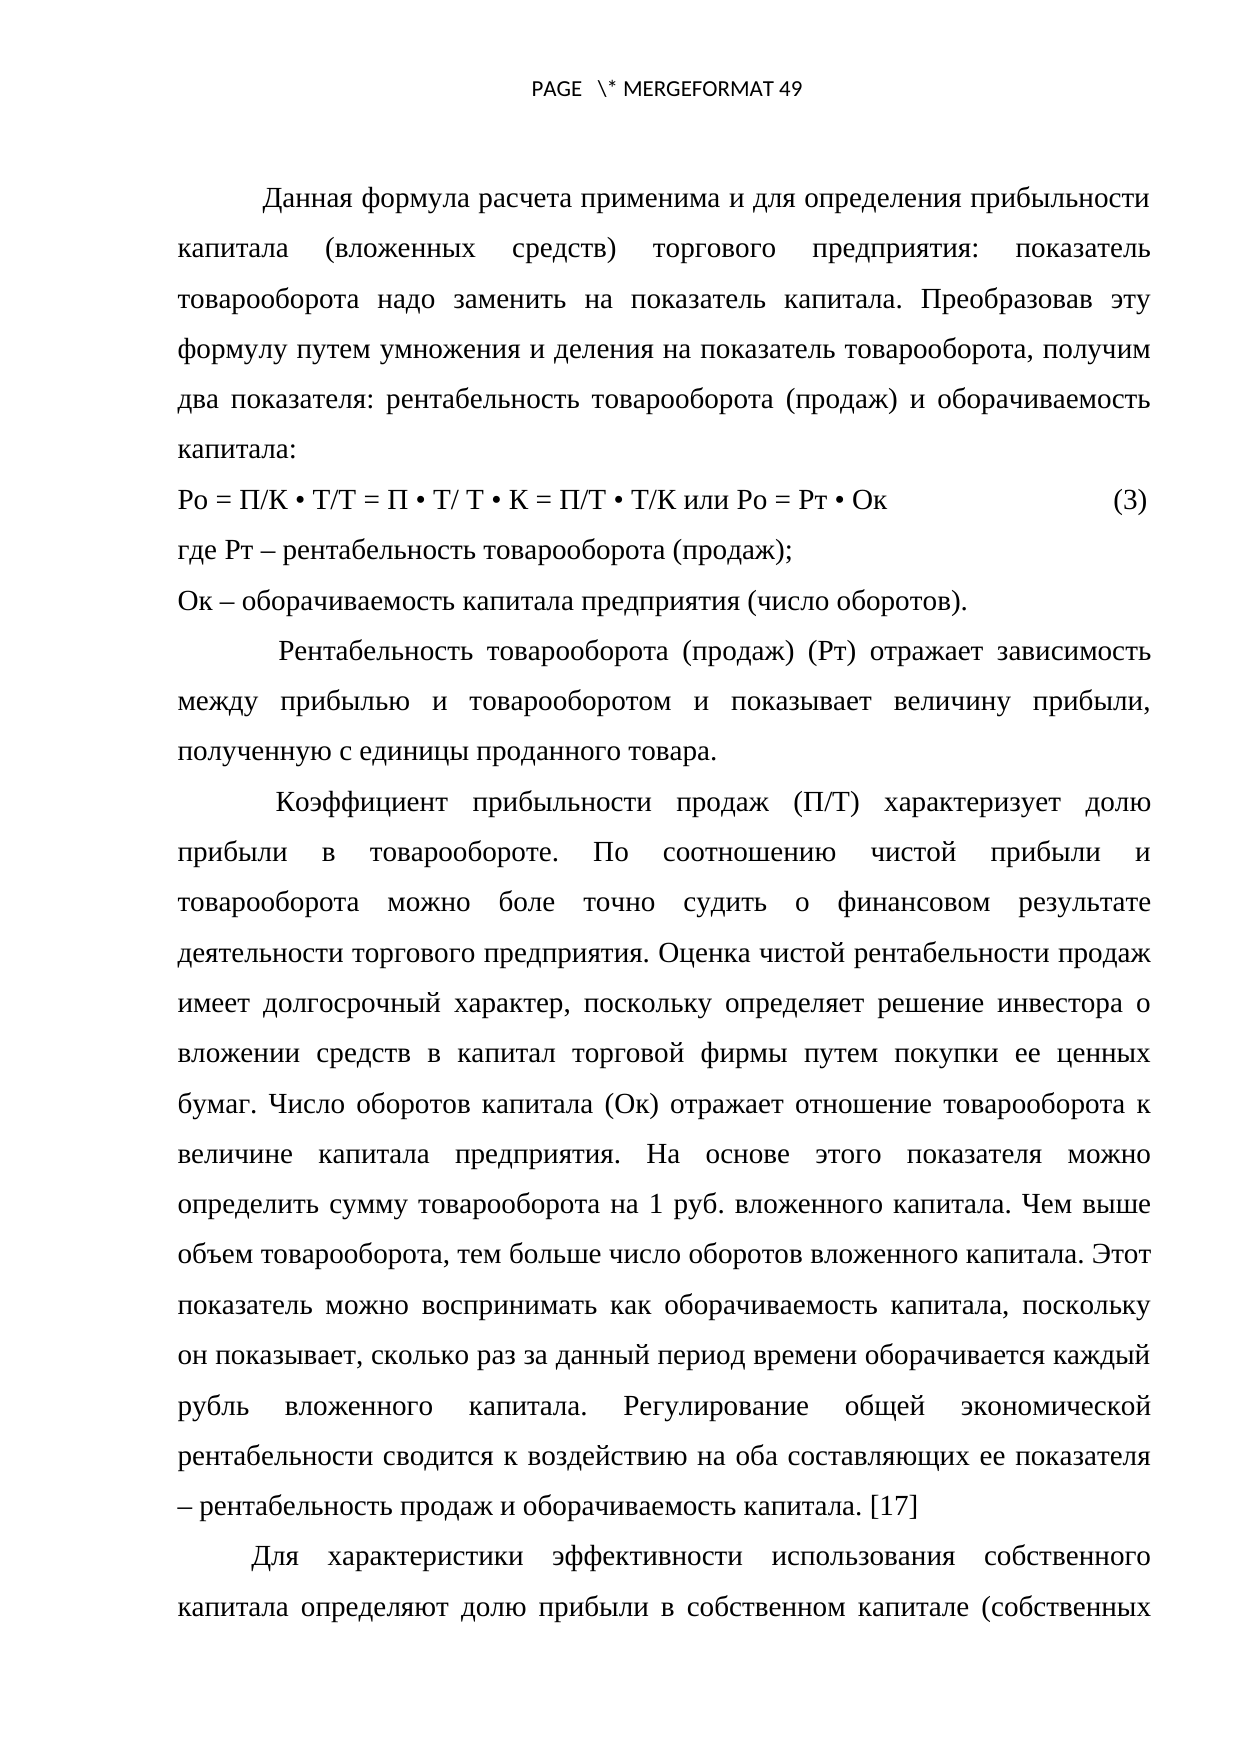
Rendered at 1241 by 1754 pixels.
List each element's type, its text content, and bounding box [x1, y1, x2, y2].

text Рο = П/К • Т/Т = П • Т/ Т • К = П/Т • Т/К или Рο = Рт • Ок (3) [177, 482, 1152, 516]
text где Рт – рентабельность товарооборота (продаж); Ок – оборачиваемость капитала предприятия (число оборотов). [177, 532, 1152, 616]
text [177, 1538, 1152, 1622]
text Данная формула расчета применима и для определения прибыльности капитала (вложенных средств) торгового предприятия: показатель товарооборота надо заменить на показатель капитала. Преобразовав эту формулу путем умножения и деления на показатель товарооборота, получим два показателя: рентабельность товарооборота (продаж) и оборачиваемость капитала: [177, 130, 1152, 465]
text Коэффициент прибыльности продаж (П/Т) характеризует долю прибыли в товарообороте. По соотношению чистой прибыли и товарооборота можно боле точно судить о финансовом результате деятельности торгового предприятия. Оценка чистой рентабельности продаж имеет долгосрочный характер, поскольку определяет решение инвестора о вложении средств в капитал торговой фирмы путем покупки ее ценных бумаг. Число оборотов капитала (Ок) отражает отношение товарооборота к величине капитала предприятия. На основе этого показателя можно определить сумму товарооборота на 1 руб. вложенного капитала. Чем выше объем товарооборота, тем больше число оборотов вложенного капитала. Этот показатель можно воспринимать как оборачиваемость капитала, поскольку он показывает, сколько раз за данный период времени оборачивается каждый рубль вложенного капитала. Регулирование общей экономической рентабельности сводится к воздействию на оба составляющих ее показателя – рентабельность продаж и оборачиваемость капитала. [17] [177, 784, 1152, 1522]
text Рентабельность товарооборота (продаж) (Рт) отражает зависимость между прибылью и товарооборотом и показывает величину прибыли, полученную с единицы проданного товара. [177, 633, 1152, 767]
